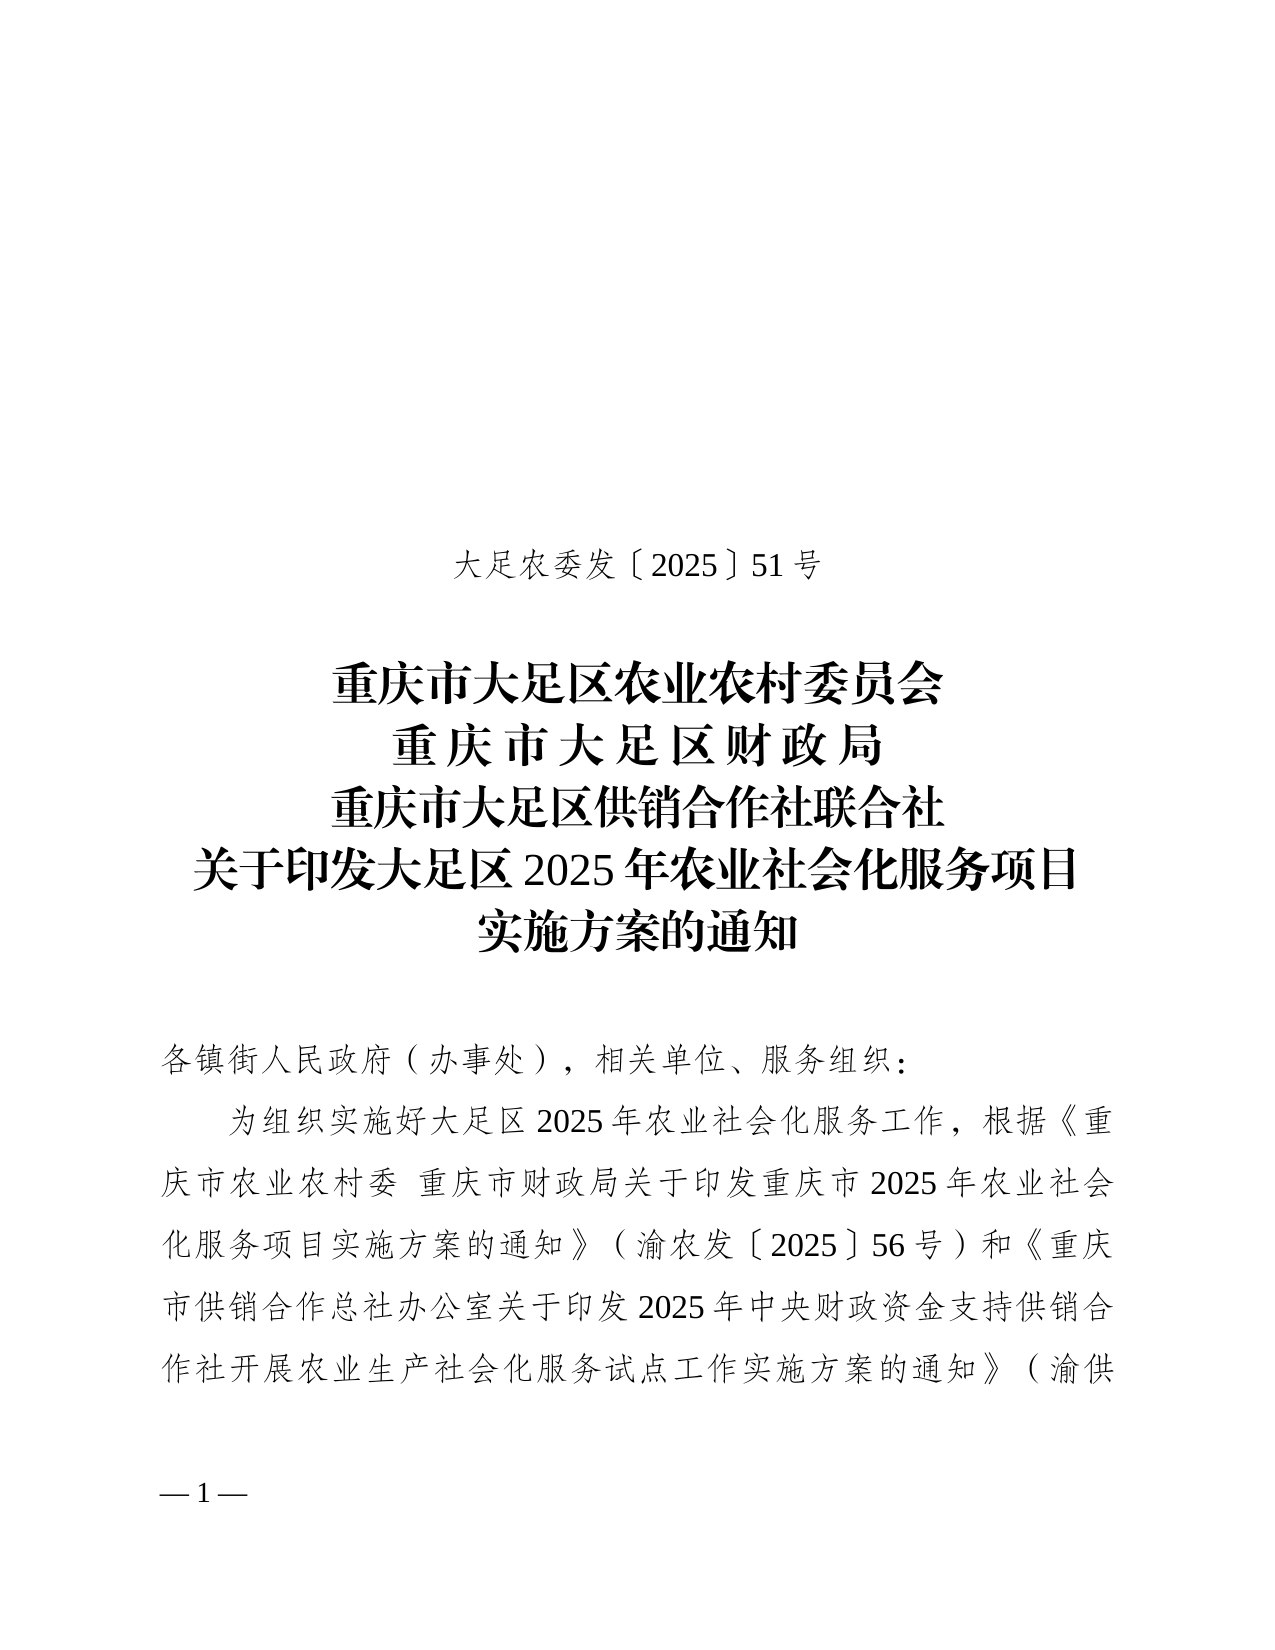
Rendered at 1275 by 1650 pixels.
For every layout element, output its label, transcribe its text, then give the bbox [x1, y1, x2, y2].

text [159, 1083, 1116, 1393]
text 各镇街人民政府（办事处），相关单位、服务组织： [159, 1021, 1116, 1083]
text 重庆市大足区农业农村委员会 [159, 650, 1116, 712]
text 重庆市大足区供销合作社联合社 [159, 774, 1116, 836]
text 关于印发大足区2025年农业社会化服务项目 [159, 836, 1116, 898]
text 大足农委发〔2025〕51号 [159, 526, 1116, 588]
text 实施方案的通知 [159, 898, 1116, 959]
text 重庆市大足区财政局 [159, 712, 1116, 774]
